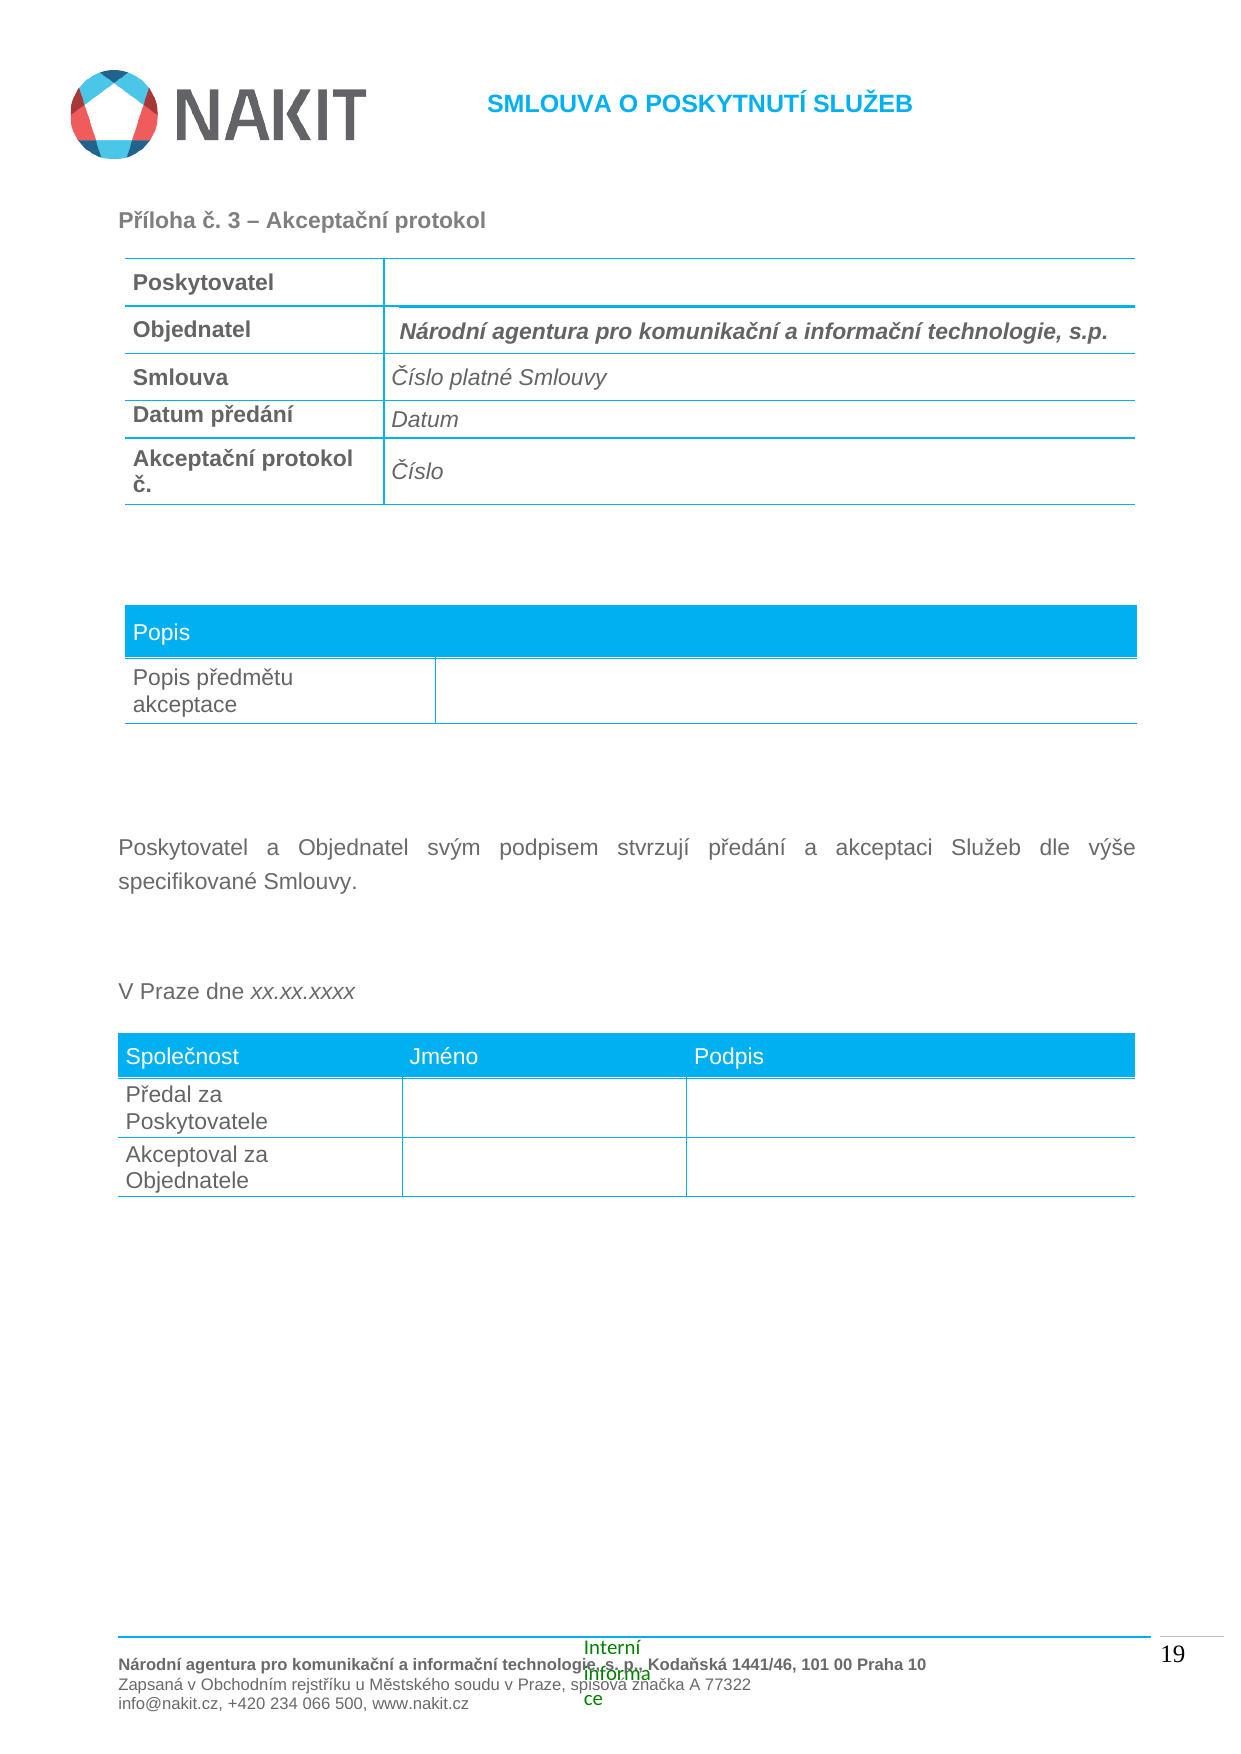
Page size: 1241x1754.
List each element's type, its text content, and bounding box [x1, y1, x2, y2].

table_cell [687, 1079, 1135, 1137]
table_header [385, 259, 1135, 305]
table_header Popis [125, 606, 435, 657]
table_cell [436, 659, 1137, 723]
table_header Společnost [118, 1034, 402, 1077]
table_header Podpis [687, 1034, 1135, 1077]
table_header [436, 606, 1137, 657]
text Poskytovatel a Objednatel svým podpisem stvrzují předání a akceptaci Služeb dle výše specifikované Smlouvy. [118, 834, 1137, 894]
table_cell Datum předání [125, 401, 383, 437]
table_cell Datum [385, 401, 1135, 437]
table_cell [385, 307, 1135, 352]
table_cell Akceptační protokol č. [125, 439, 383, 504]
table_cell Předal za Poskytovatele [118, 1079, 402, 1137]
table_cell Smlouva [125, 354, 383, 400]
table_cell [403, 1079, 686, 1137]
table_cell [687, 1138, 1135, 1196]
table_header Poskytovatel [125, 259, 383, 305]
table_cell Akceptoval za Objednatele [118, 1138, 402, 1196]
table_cell Popis předmětu akceptace [125, 659, 435, 723]
table_cell [403, 1138, 686, 1196]
table_cell Číslo platné Smlouvy [385, 354, 1135, 400]
text Příloha č. 3 – Akceptační protokol [118, 207, 1152, 233]
table_header Jméno [403, 1034, 686, 1077]
table_cell Objednatel [125, 307, 383, 352]
picture [70, 70, 367, 159]
table_cell Číslo [385, 439, 1135, 504]
text V Praze dne xx.xx.xxxx [118, 978, 1154, 1004]
